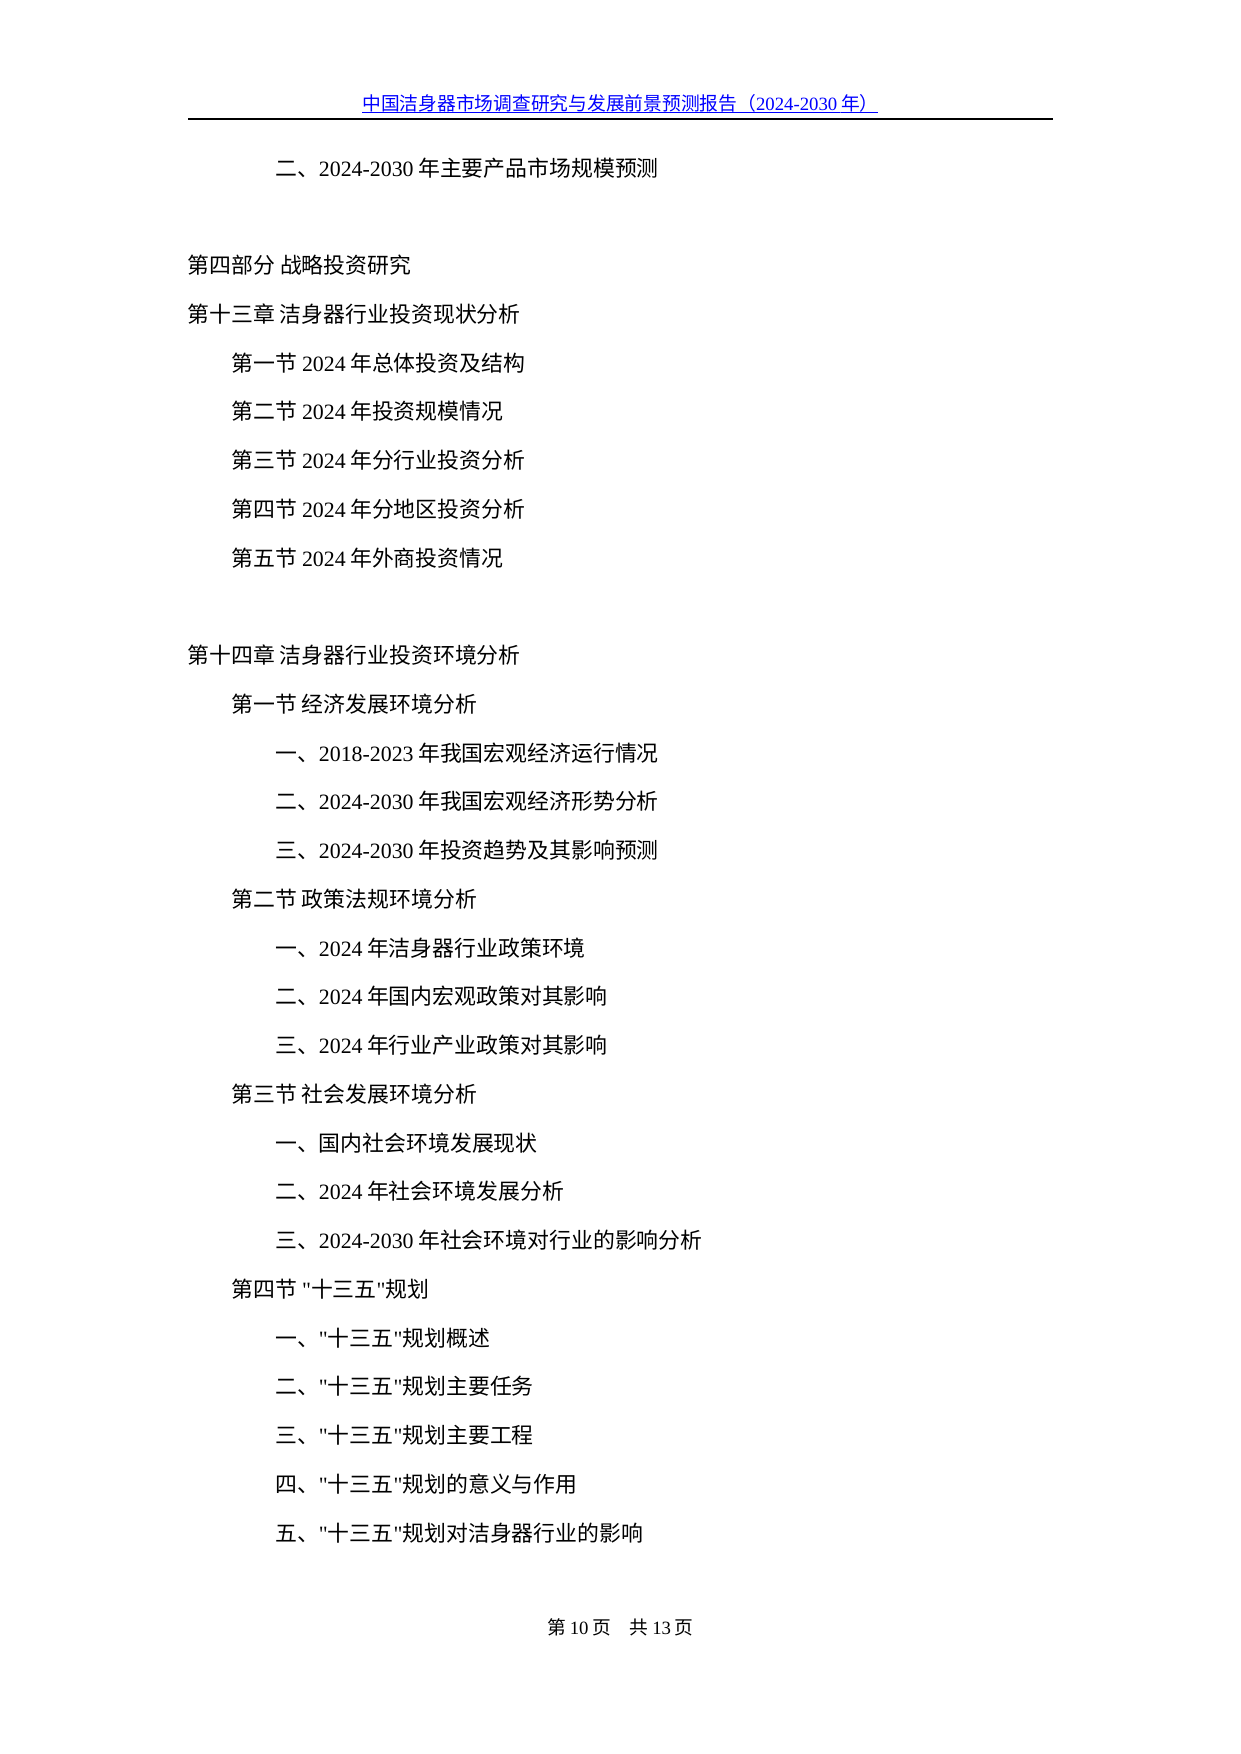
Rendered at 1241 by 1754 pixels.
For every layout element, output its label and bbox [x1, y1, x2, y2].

text [187, 150, 1053, 1548]
